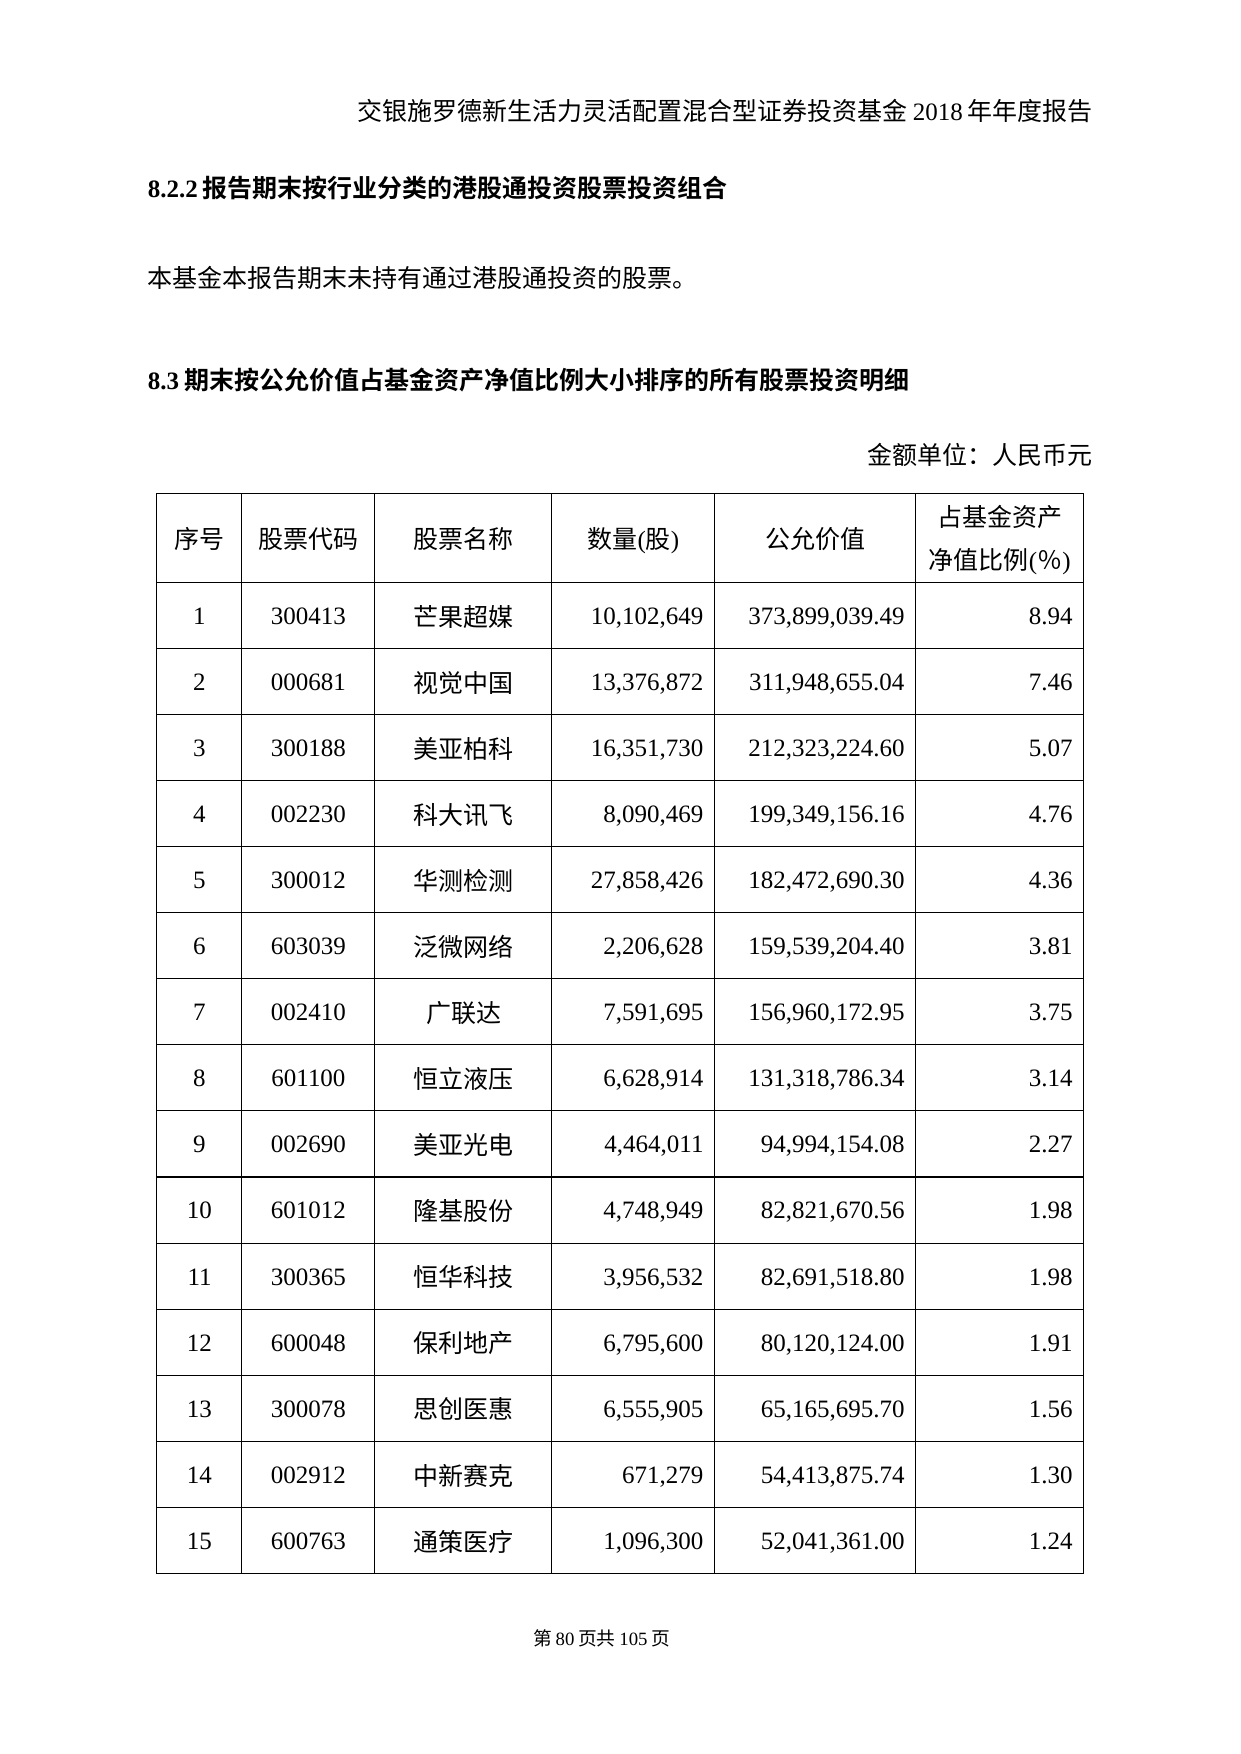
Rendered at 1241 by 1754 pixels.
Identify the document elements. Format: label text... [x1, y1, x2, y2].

table_cell 保利地产 [375, 1310, 551, 1374]
table_header 数量(股) [552, 494, 714, 582]
table_cell 1.30 [916, 1442, 1083, 1507]
table_cell 3 [157, 715, 241, 780]
table_cell 6 [157, 913, 241, 978]
table_cell 泛微网络 [375, 913, 551, 978]
table_cell 美亚光电 [375, 1111, 551, 1176]
table_cell 恒立液压 [375, 1045, 551, 1110]
table_cell 1.24 [916, 1508, 1083, 1573]
table_cell 600763 [242, 1508, 374, 1573]
table_cell 16,351,730 [552, 715, 714, 780]
table_cell 4,464,011 [552, 1111, 714, 1176]
table_cell 131,318,786.34 [715, 1045, 915, 1110]
table_cell 300365 [242, 1244, 374, 1308]
table_cell 7.46 [916, 649, 1083, 714]
table_cell 14 [157, 1442, 241, 1507]
table_cell 5.07 [916, 715, 1083, 780]
table_cell 3.81 [916, 913, 1083, 978]
table_cell 311,948,655.04 [715, 649, 915, 714]
table_cell 13 [157, 1376, 241, 1441]
table_cell 300413 [242, 583, 374, 648]
table_cell 159,539,204.40 [715, 913, 915, 978]
text 金额单位：人民币元 [149, 421, 1092, 486]
table_cell 视觉中国 [375, 649, 551, 714]
table_cell 芒果超媒 [375, 583, 551, 648]
table_cell 华测检测 [375, 847, 551, 912]
table_cell 7 [157, 979, 241, 1044]
table_cell 182,472,690.30 [715, 847, 915, 912]
table_cell 002230 [242, 781, 374, 846]
table_cell 000681 [242, 649, 374, 714]
table_cell 1.56 [916, 1376, 1083, 1441]
table_cell 002410 [242, 979, 374, 1044]
table_cell 4.76 [916, 781, 1083, 846]
table_cell 300188 [242, 715, 374, 780]
table_cell 3.75 [916, 979, 1083, 1044]
table_cell 671,279 [552, 1442, 714, 1507]
table_cell 82,691,518.80 [715, 1244, 915, 1308]
table_cell 8.94 [916, 583, 1083, 648]
table_cell 广联达 [375, 979, 551, 1044]
table_cell 27,858,426 [552, 847, 714, 912]
table_cell 002912 [242, 1442, 374, 1507]
table_cell 1.91 [916, 1310, 1083, 1374]
table_cell 300078 [242, 1376, 374, 1441]
table_cell 52,041,361.00 [715, 1508, 915, 1573]
table_cell 10,102,649 [552, 583, 714, 648]
text 本基金本报告期末未持有通过港股通投资的股票。 [148, 229, 1094, 294]
table_cell 1 [157, 583, 241, 648]
table_cell 15 [157, 1508, 241, 1573]
table_cell 1.98 [916, 1178, 1083, 1242]
table_cell 94,994,154.08 [715, 1111, 915, 1176]
table_cell 恒华科技 [375, 1244, 551, 1308]
table_cell 199,349,156.16 [715, 781, 915, 846]
table_cell 3.14 [916, 1045, 1083, 1110]
table_cell 373,899,039.49 [715, 583, 915, 648]
table_cell 6,628,914 [552, 1045, 714, 1110]
table_header 股票代码 [242, 494, 374, 582]
table_cell 002690 [242, 1111, 374, 1176]
table_cell 601100 [242, 1045, 374, 1110]
subtitle 8.3期末按公允价值占基金资产净值比例大小排序的所有股票投资明细 [148, 346, 1092, 411]
table_cell 通策医疗 [375, 1508, 551, 1573]
table_header 序号 [157, 494, 241, 582]
text 8.2.2报告期末按行业分类的港股通投资股票投资组合 [148, 154, 1092, 219]
table_cell 13,376,872 [552, 649, 714, 714]
table_cell 美亚柏科 [375, 715, 551, 780]
table_cell 科大讯飞 [375, 781, 551, 846]
table_cell 603039 [242, 913, 374, 978]
table_cell 2.27 [916, 1111, 1083, 1176]
table_cell 思创医惠 [375, 1376, 551, 1441]
table_cell 601012 [242, 1178, 374, 1242]
table_cell 12 [157, 1310, 241, 1374]
table_cell 1,096,300 [552, 1508, 714, 1573]
table_header 占基金资产净值比例(％) [916, 494, 1083, 582]
table_cell 5 [157, 847, 241, 912]
table_cell 600048 [242, 1310, 374, 1374]
table_cell 4,748,949 [552, 1178, 714, 1242]
table_header 股票名称 [375, 494, 551, 582]
table_cell 8,090,469 [552, 781, 714, 846]
table_cell 82,821,670.56 [715, 1178, 915, 1242]
table_cell 7,591,695 [552, 979, 714, 1044]
table_cell 10 [157, 1178, 241, 1242]
table_cell 54,413,875.74 [715, 1442, 915, 1507]
table_cell 156,960,172.95 [715, 979, 915, 1044]
table_cell 65,165,695.70 [715, 1376, 915, 1441]
table_cell 11 [157, 1244, 241, 1308]
table_cell 6,555,905 [552, 1376, 714, 1441]
table_cell 80,120,124.00 [715, 1310, 915, 1374]
table_cell 8 [157, 1045, 241, 1110]
table_cell 隆基股份 [375, 1178, 551, 1242]
table_cell 4.36 [916, 847, 1083, 912]
table_header 公允价值 [715, 494, 915, 582]
table_cell 9 [157, 1111, 241, 1176]
table_cell 6,795,600 [552, 1310, 714, 1374]
table_cell 3,956,532 [552, 1244, 714, 1308]
table_cell 中新赛克 [375, 1442, 551, 1507]
table_cell 2,206,628 [552, 913, 714, 978]
table_cell 4 [157, 781, 241, 846]
table_cell 300012 [242, 847, 374, 912]
table_cell 2 [157, 649, 241, 714]
table_cell 212,323,224.60 [715, 715, 915, 780]
table_cell 1.98 [916, 1244, 1083, 1308]
